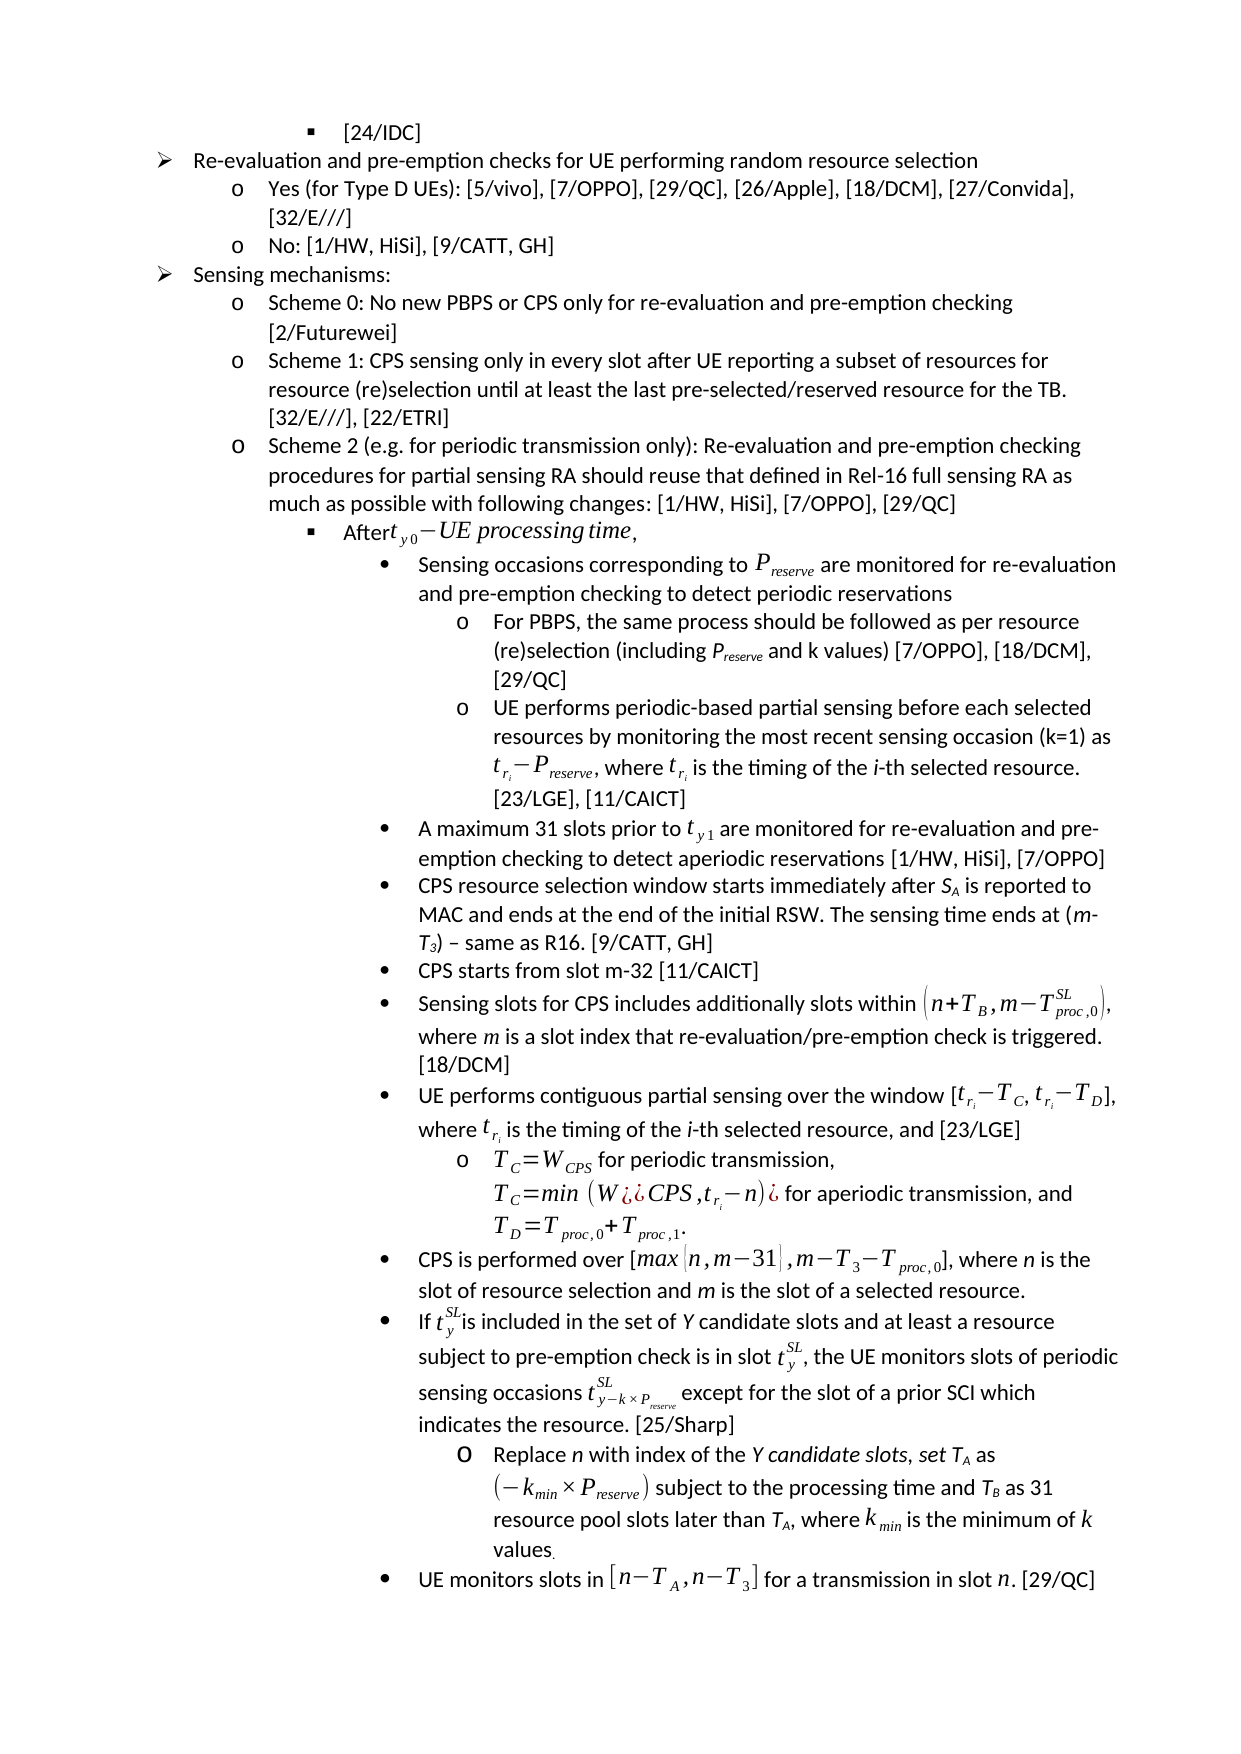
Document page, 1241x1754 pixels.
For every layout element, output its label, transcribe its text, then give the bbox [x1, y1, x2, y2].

list Scheme 2 (e.g. for periodic transmission only): Re-evaluation and pre-emption checking procedures for partial sensing RA should reuse that defined in Rel-16 full sensing RA as much as possible with following changes: [1/HW, HiSi], [7/OPPO], [29/QC] [231, 431, 1122, 517]
list CPS starts from slot m-32 [11/CAICT] [381, 956, 1122, 984]
list Sensing mechanisms: [156, 261, 1122, 288]
list After, [306, 517, 1122, 548]
list No: [1/HW, HiSi], [9/CATT, GH] [231, 231, 1122, 261]
list Re-evaluation and pre-emption checks for UE performing random resource selection [156, 146, 1122, 174]
list UE performs contiguous partial sensing over the window [, ], where is the timing of the i-th selected resource, and [23/LGE] [381, 1078, 1122, 1146]
list CPS resource selection window starts immediately after SA is reported to MAC and ends at the end of the initial RSW. The sensing time ends at (m-T3) – same as R16. [9/CATT, GH] [381, 872, 1122, 956]
list Replace n with index of the Y candidate slots, set TA as subject to the processing time and TB as 31 resource pool slots later than TA, where is the minimum of values. [456, 1439, 1122, 1563]
list Yes (for Type D UEs): [5/vivo], [7/OPPO], [29/QC], [26/Apple], [18/DCM], [27/Convida], [32/E///] [231, 174, 1122, 231]
list [24/IDC] [306, 118, 1122, 146]
list UE monitors slots in for a transmission in slot . [29/QC] [381, 1563, 1122, 1594]
list Sensing slots for CPS includes additionally slots within , where m is a slot index that re-evaluation/pre-emption check is triggered. [18/DCM] [381, 984, 1122, 1078]
list UE performs periodic-based partial sensing before each selected resources by monitoring the most recent sensing occasion (k=1) as , where is the timing of the i-th selected resource. [23/LGE], [11/CAICT] [456, 693, 1122, 812]
list CPS is performed over [], where n is the slot of resource selection and m is the slot of a selected resource. [381, 1243, 1122, 1304]
list If is included in the set of Y candidate slots and at least a resource subject to pre-emption check is in slot , the UE monitors slots of periodic sensing occasions except for the slot of a prior SCI which indicates the resource. [25/Sharp] [381, 1304, 1122, 1439]
list For PBPS, the same process should be followed as per resource (re)selection (including Preserve and k values) [7/OPPO], [18/DCM], [29/QC] [456, 607, 1122, 693]
list Scheme 1: CPS sensing only in every slot after UE reporting a subset of resources for resource (re)selection until at least the last pre-selected/reserved resource for the TB. [32/E///], [22/ETRI] [231, 346, 1122, 431]
list for periodic transmission, for aperiodic transmission, and . [456, 1146, 1122, 1243]
list Scheme 0: No new PBPS or CPS only for re-evaluation and pre-emption checking [2/Futurewei] [231, 288, 1122, 346]
list Sensing occasions corresponding to are monitored for re-evaluation and pre-emption checking to detect periodic reservations [381, 548, 1122, 607]
list A maximum 31 slots prior to are monitored for re-evaluation and pre-emption checking to detect aperiodic reservations [1/HW, HiSi], [7/OPPO] [381, 812, 1122, 872]
